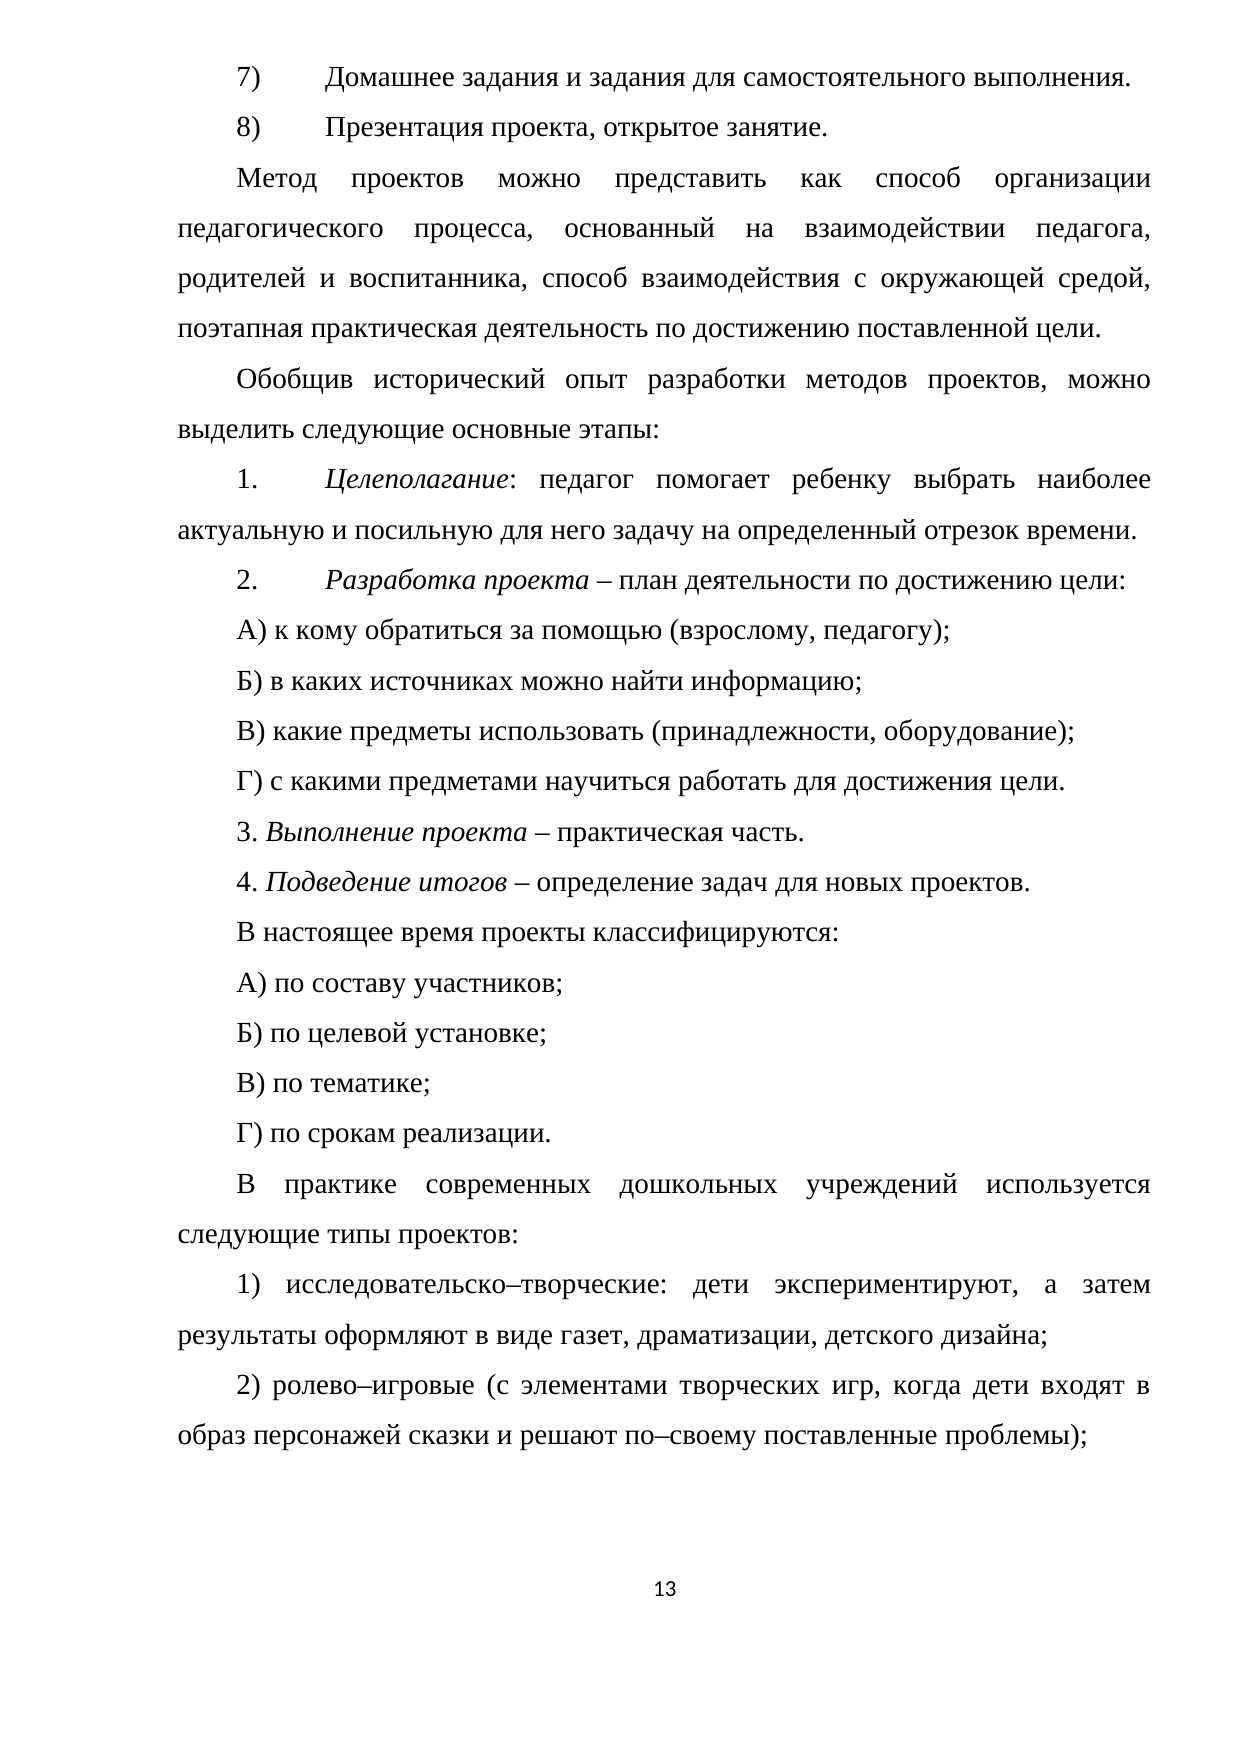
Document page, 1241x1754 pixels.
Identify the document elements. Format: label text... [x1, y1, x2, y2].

text В) какие предметы использовать (принадлежности, оборудование); [177, 713, 1152, 747]
list Домашнее задания и задания для самостоятельного выполнения. [177, 59, 1152, 93]
list Презентация проекта, открытое занятие. [177, 109, 1152, 143]
text Обобщив исторический опыт разработки методов проектов, можно выделить следующие основные этапы: [177, 361, 1152, 445]
text А) по составу участников; [177, 965, 1152, 998]
text Г) с какими предметами научиться работать для достижения цели. [177, 763, 1152, 797]
text А) к кому обратиться за помощью (взрослому, педагогу); [177, 612, 1152, 646]
text Б) в каких источниках можно найти информацию; [177, 663, 1152, 696]
text Б) по целевой установке; [177, 1015, 1152, 1048]
text 4. Подведение итогов – определение задач для новых проектов. [177, 864, 1152, 898]
text В настоящее время проекты классифицируются: [177, 914, 1152, 948]
text Г) по срокам реализации. [177, 1116, 1152, 1149]
text В практике современных дошкольных учреждений используется следующие типы проектов: [177, 1166, 1152, 1250]
list Целеполагание: педагог помогает ребенку выбрать наиболее актуальную и посильную для него задачу на определенный отрезок времени. [177, 462, 1152, 545]
text 2) ролево–игровые (с элементами творческих игр, когда дети входят в образ персонажей сказки и решают по–своему поставленные проблемы); [177, 1367, 1152, 1451]
text В) по тематике; [177, 1065, 1152, 1099]
text Метод проектов можно представить как способ организации педагогического процесса, основанный на взаимодействии педагога, родителей и воспитанника, способ взаимодействия с окружающей средой, поэтапная практическая деятельность по достижению поставленной цели. [177, 160, 1152, 344]
text 1) исследовательско–творческие: дети экспериментируют, а затем результаты оформляют в виде газет, драматизации, детского дизайна; [177, 1267, 1152, 1350]
text 3. Выполнение проекта – практическая часть. [177, 814, 1152, 847]
list Разработка проекта – план деятельности по достижению цели: [177, 562, 1152, 596]
